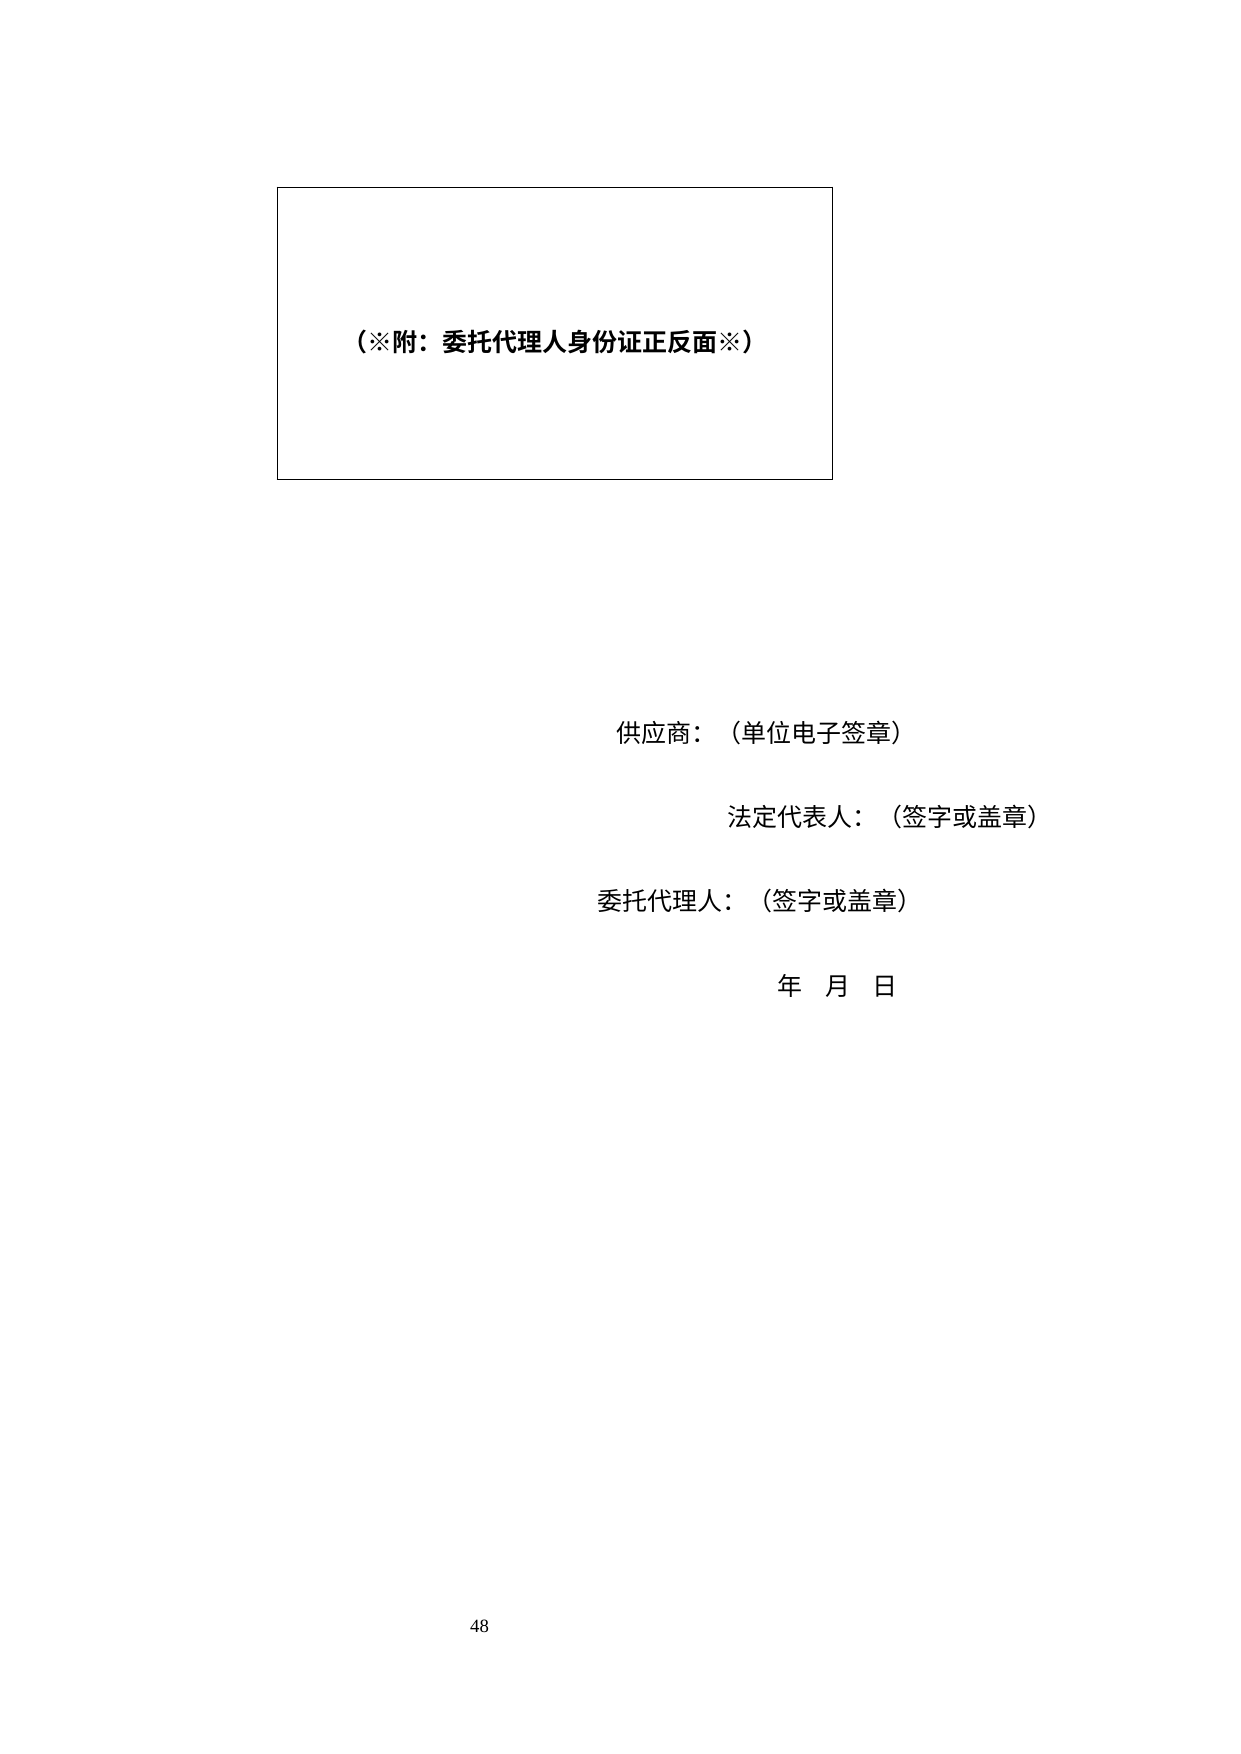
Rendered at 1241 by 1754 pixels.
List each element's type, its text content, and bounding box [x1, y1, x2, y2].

table_header （※附：委托代理人身份证正反面※） [278, 188, 832, 479]
text 年 月 日 [152, 951, 1088, 1017]
text 法定代表人：（签字或盖章） [152, 782, 1088, 849]
text 供应商：（单位电子签章） [152, 698, 1088, 764]
text 委托代理人：（签字或盖章） [152, 867, 1088, 933]
